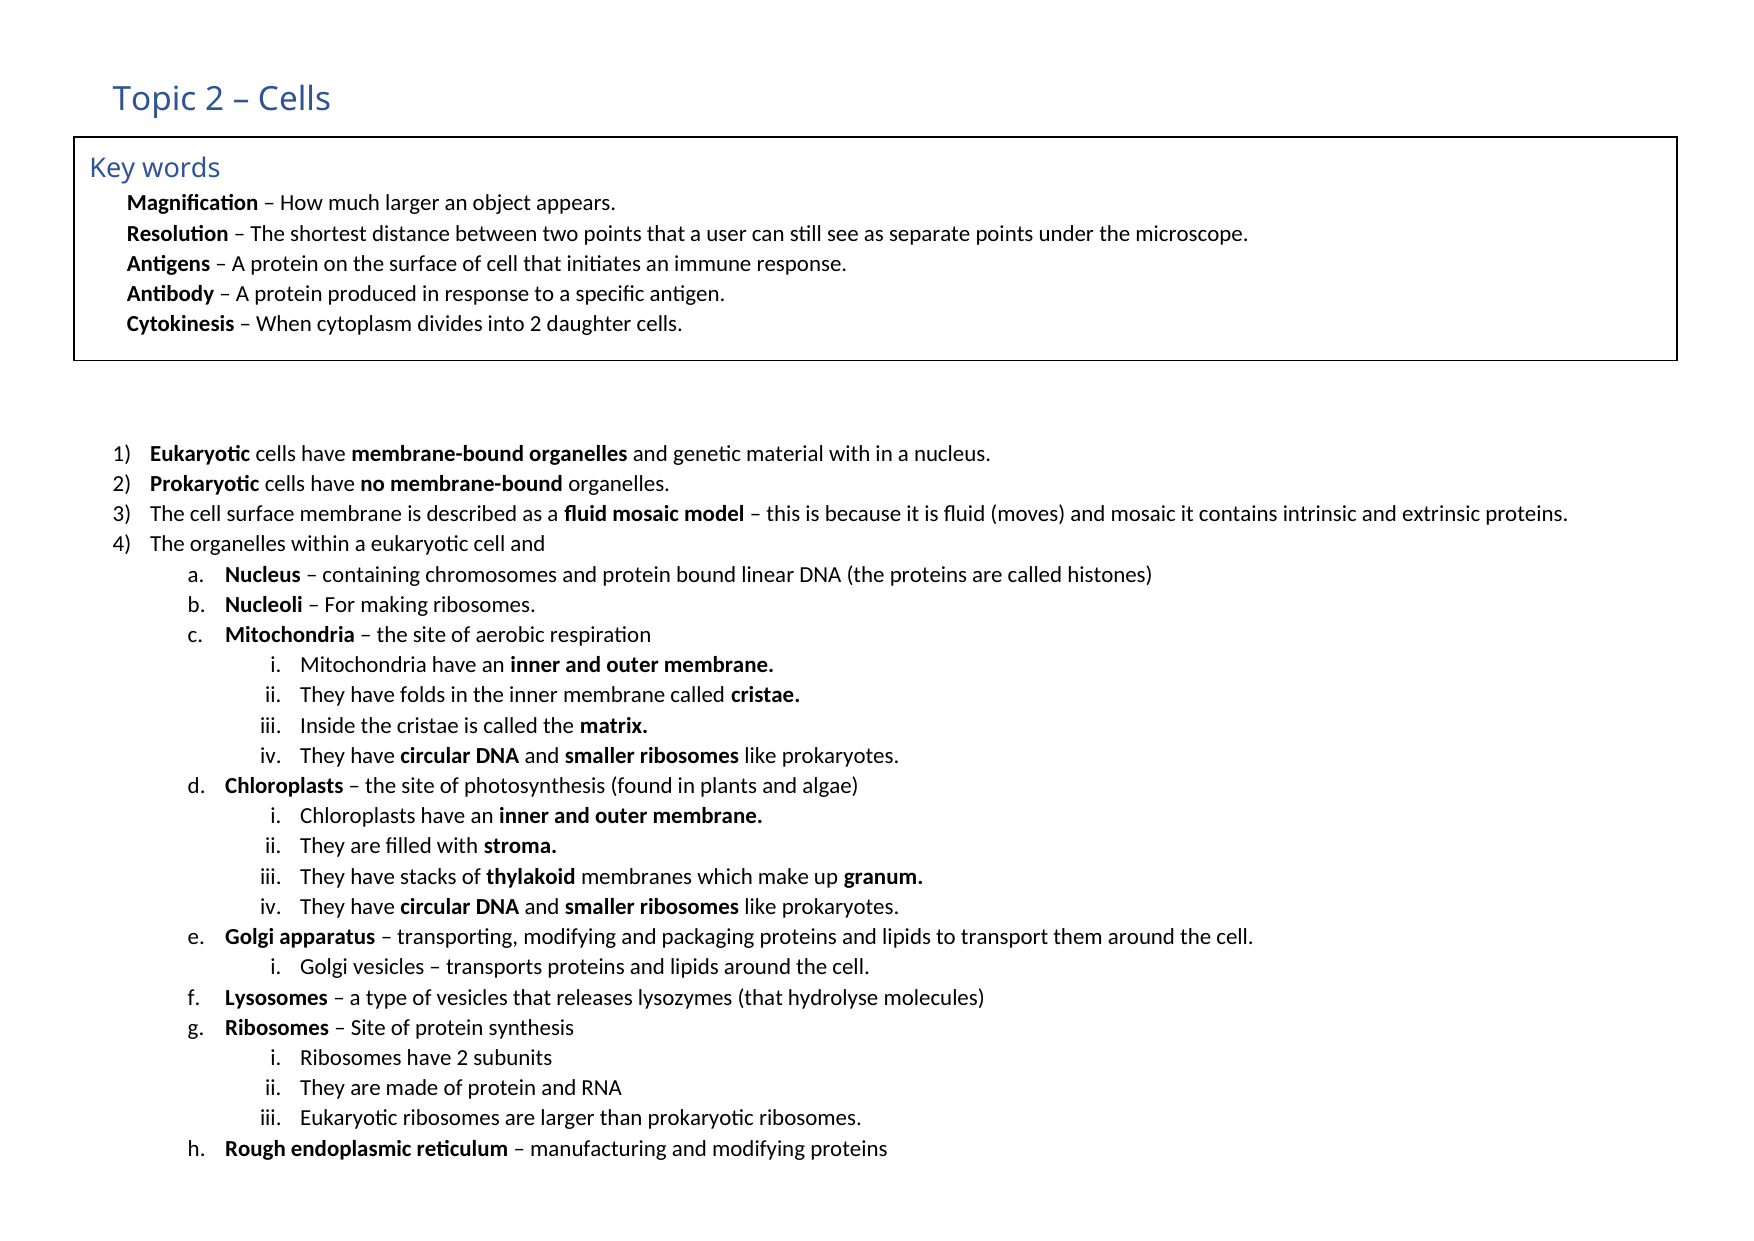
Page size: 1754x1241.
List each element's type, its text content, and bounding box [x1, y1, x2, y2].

list Mitochondria have an inner and outer membrane. [281, 650, 1679, 678]
list Chloroplasts – the site of photosynthesis (found in plants and algae) [187, 771, 1679, 799]
list They have folds in the inner membrane called cristae. [281, 681, 1679, 709]
list Golgi vesicles – transports proteins and lipids around the cell. [281, 952, 1679, 981]
list Inside the cristae is called the matrix. [281, 711, 1679, 739]
list Ribosomes have 2 subunits [281, 1043, 1679, 1071]
list Golgi apparatus – transporting, modifying and packaging proteins and lipids to transport them around the cell. [187, 922, 1679, 950]
list They are made of protein and RNA [281, 1073, 1679, 1101]
list They are filled with stroma. [281, 832, 1679, 860]
list Ribosomes – Site of protein synthesis [187, 1013, 1679, 1041]
list The organelles within a eukaryotic cell and [112, 529, 1679, 558]
list Prokaryotic cells have no membrane-bound organelles. [112, 469, 1679, 497]
list Lysosomes – a type of vesicles that releases lysozymes (that hydrolyse molecules) [187, 983, 1679, 1011]
list Eukaryotic cells have membrane-bound organelles and genetic material with in a nucleus. [112, 439, 1679, 467]
text Topic 2 – Cells [112, 75, 1679, 120]
list They have stacks of thylakoid membranes which make up granum. [281, 862, 1679, 890]
list They have circular DNA and smaller ribosomes like prokaryotes. [281, 892, 1679, 920]
list Nucleoli – For making ribosomes. [187, 590, 1679, 618]
list Nucleus – containing chromosomes and protein bound linear DNA (the proteins are called histones) [187, 560, 1679, 588]
list Eukaryotic ribosomes are larger than prokaryotic ribosomes. [281, 1103, 1679, 1132]
list They have circular DNA and smaller ribosomes like prokaryotes. [281, 741, 1679, 769]
list Rough endoplasmic reticulum – manufacturing and modifying proteins [187, 1134, 1679, 1162]
list Mitochondria – the site of aerobic respiration [187, 620, 1679, 648]
list The cell surface membrane is described as a fluid mosaic model – this is because it is fluid (moves) and mosaic it contains intrinsic and extrinsic proteins. [112, 499, 1679, 527]
list Chloroplasts have an inner and outer membrane. [281, 801, 1679, 829]
